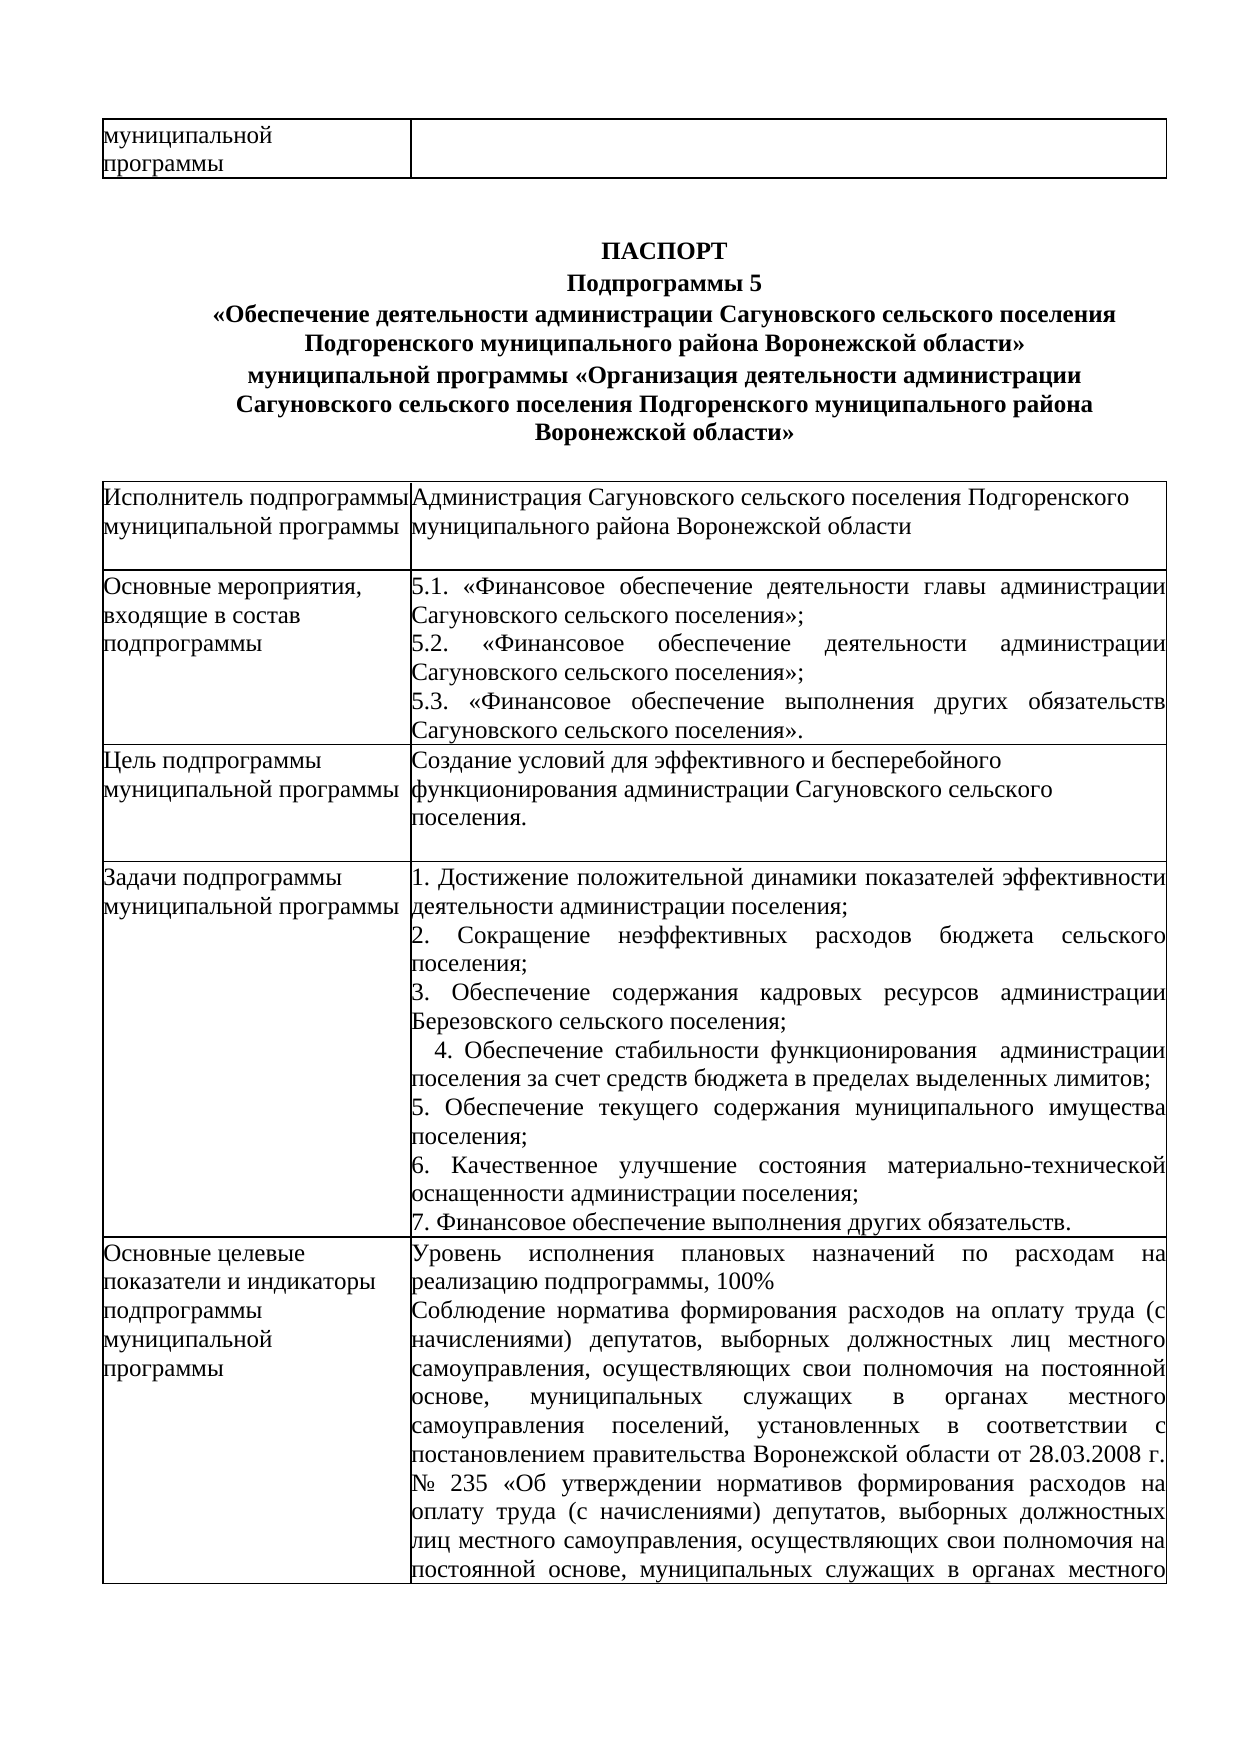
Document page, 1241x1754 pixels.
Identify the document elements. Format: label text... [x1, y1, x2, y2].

table_cell Задачи подпрограммы муниципальной программы [104, 862, 410, 1236]
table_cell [104, 120, 410, 177]
text ПАСПОРТ [177, 236, 1152, 265]
text муниципальной программы «Организация деятельности администрации Сагуновского сельского поселения Подгоренского муниципального района Воронежской области» [177, 360, 1152, 446]
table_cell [412, 1238, 1166, 1295]
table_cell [412, 120, 1166, 177]
table_cell 5.1. «Финансовое обеспечение деятельности главы администрации Сагуновского сельского поселения»; 5.2. «Финансовое обеспечение деятельности администрации Сагуновского сельского поселения»; 5.3. «Финансовое обеспечение выполнения других обязательств Сагуновского сельского поселения». [412, 571, 1166, 743]
table_header Исполнитель подпрограммы муниципальной программы [104, 482, 411, 569]
table_cell Цель подпрограммы муниципальной программы [104, 745, 410, 861]
table_cell Создание условий для эффективного и бесперебойного функционирования администрации Сагуновского сельского поселения. [412, 745, 1166, 861]
table_cell 1. Достижение положительной динамики показателей эффективности деятельности администрации поселения; 2. Сокращение неэффективных расходов бюджета сельского поселения; 3. Обеспечение содержания кадровых ресурсов администрации Березовского сельского поселения; 4. Обеспечение стабильности функционирования администрации поселения за счет средств бюджета в пределах выделенных лимитов; 5. Обеспечение текущего содержания муниципального имущества поселения; 6. Качественное улучшение состояния материально-технической оснащенности администрации поселения; 7. Финансовое обеспечение выполнения других обязательств. [412, 862, 1166, 1236]
table_header Администрация Сагуновского сельского поселения Подгоренского муниципального района Воронежской области [412, 482, 1166, 569]
table_cell Основные мероприятия, входящие в состав подпрограммы [104, 571, 410, 743]
text «Обеспечение деятельности администрации Сагуновского сельского поселения Подгоренского муниципального района Воронежской области» [177, 299, 1152, 357]
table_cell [104, 1238, 410, 1583]
text Подпрограммы 5 [177, 268, 1152, 297]
